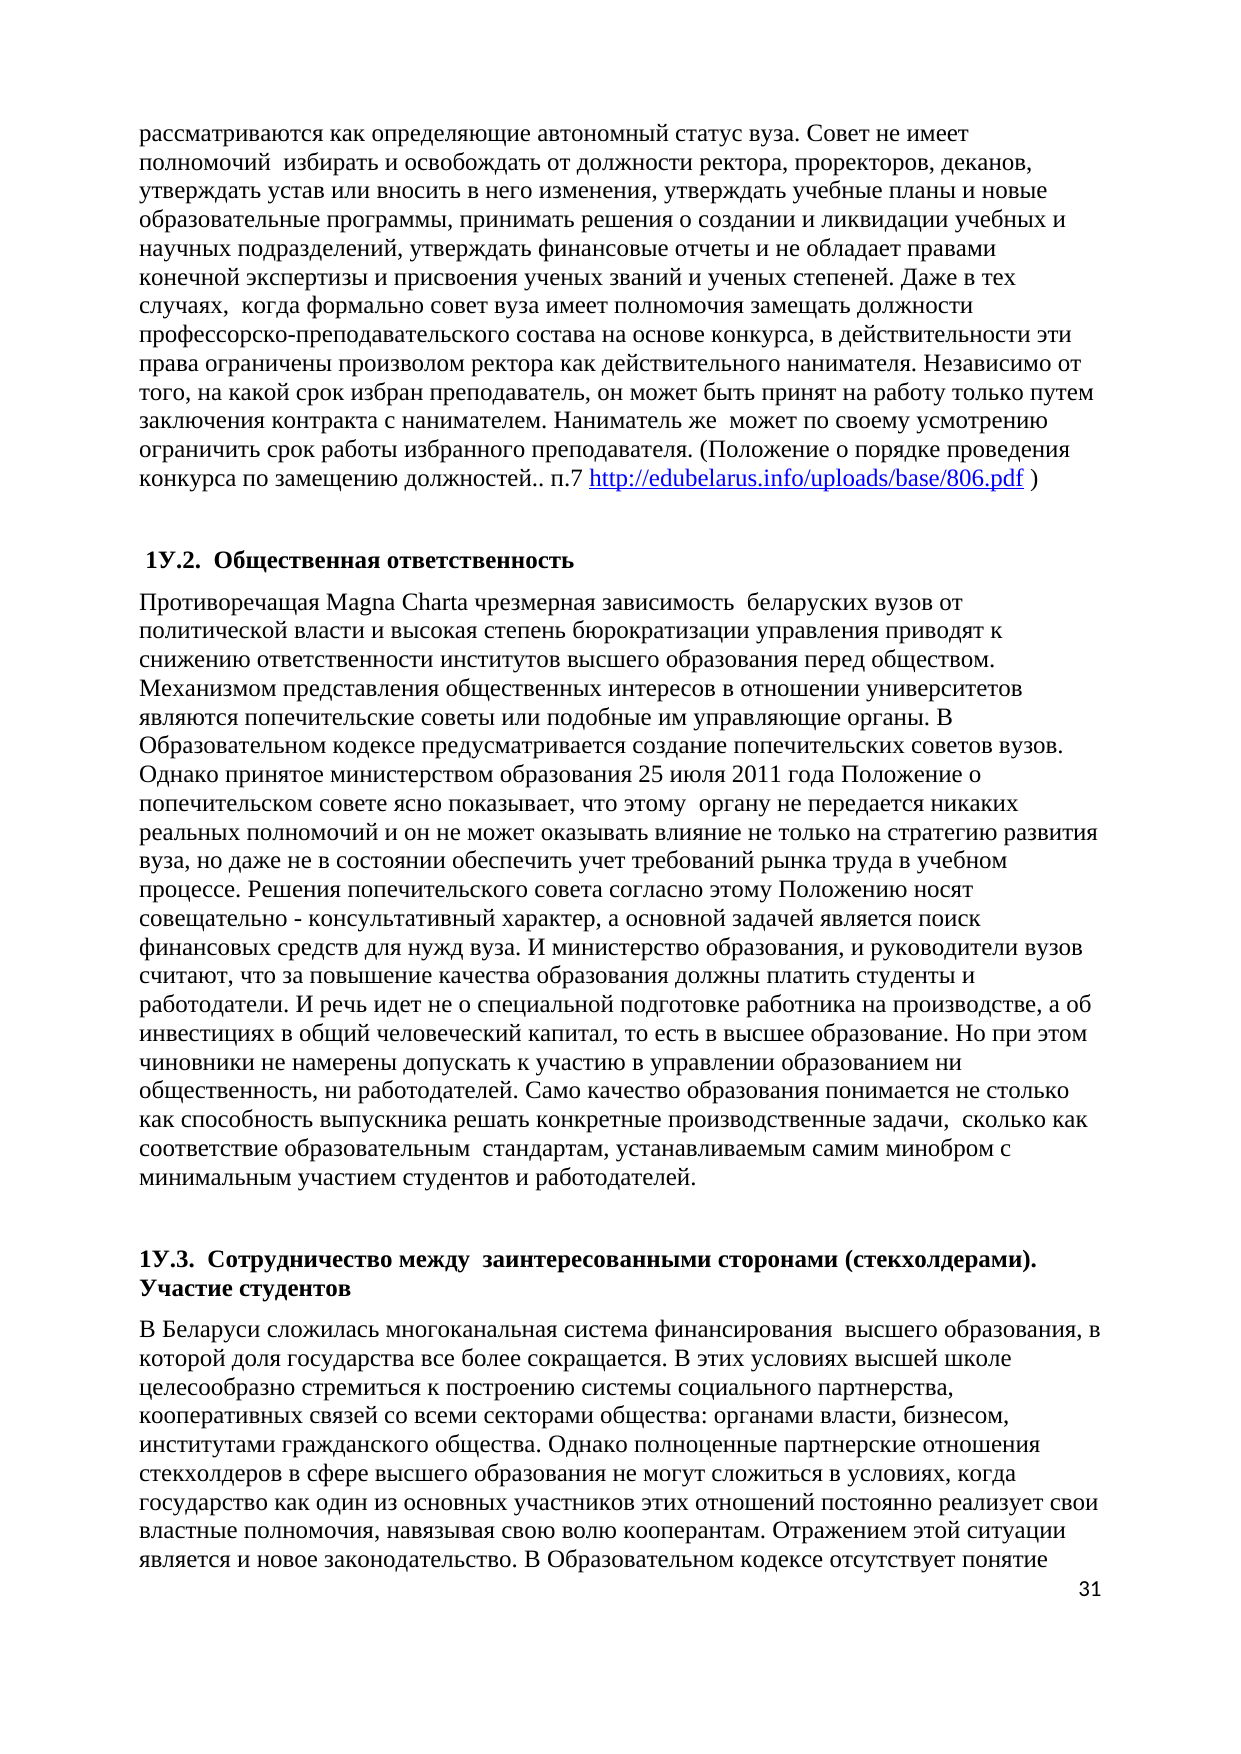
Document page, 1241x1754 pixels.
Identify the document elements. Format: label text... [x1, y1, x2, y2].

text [139, 1314, 1101, 1573]
text 1У.2. Общественная ответственность [139, 546, 1101, 574]
text Противоречащая Magna Charta чрезмерная зависимость беларуских вузов от политической власти и высокая степень бюрократизации управления приводят к снижению ответственности институтов высшего образования перед обществом. Механизмом представления общественных интересов в отношении университетов являются попечительские советы или подобные им управляющие органы. В Образовательном кодексе предусматривается создание попечительских советов вузов. Однако принятое министерством образования 25 июля 2011 года Положение о попечительском совете ясно показывает, что этому органу не передается никаких реальных полномочий и он не может оказывать влияние не только на стратегию развития вуза, но даже не в состоянии обеспечить учет требований рынка труда в учебном процессе. Решения попечительского совета согласно этому Положению носят совещательно - консультативный характер, а основной задачей является поиск финансовых средств для нужд вуза. И министерство образования, и руководители вузов считают, что за повышение качества образования должны платить студенты и работодатели. И речь идет не о специальной подготовке работника на производстве, а об инвестициях в общий человеческий капитал, то есть в высшее образование. Но при этом чиновники не намерены допускать к участию в управлении образованием ни общественность, ни работодателей. Само качество образования понимается не столько как способность выпускника решать конкретные производственные задачи, сколько как соответствие образовательным стандартам, устанавливаемым самим минобром с минимальным участием студентов и работодателей. [139, 587, 1101, 1191]
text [139, 118, 1101, 492]
text 1У.3. Сотрудничество между заинтересованными сторонами (стекхолдерами). Участие студентов [139, 1244, 1101, 1302]
